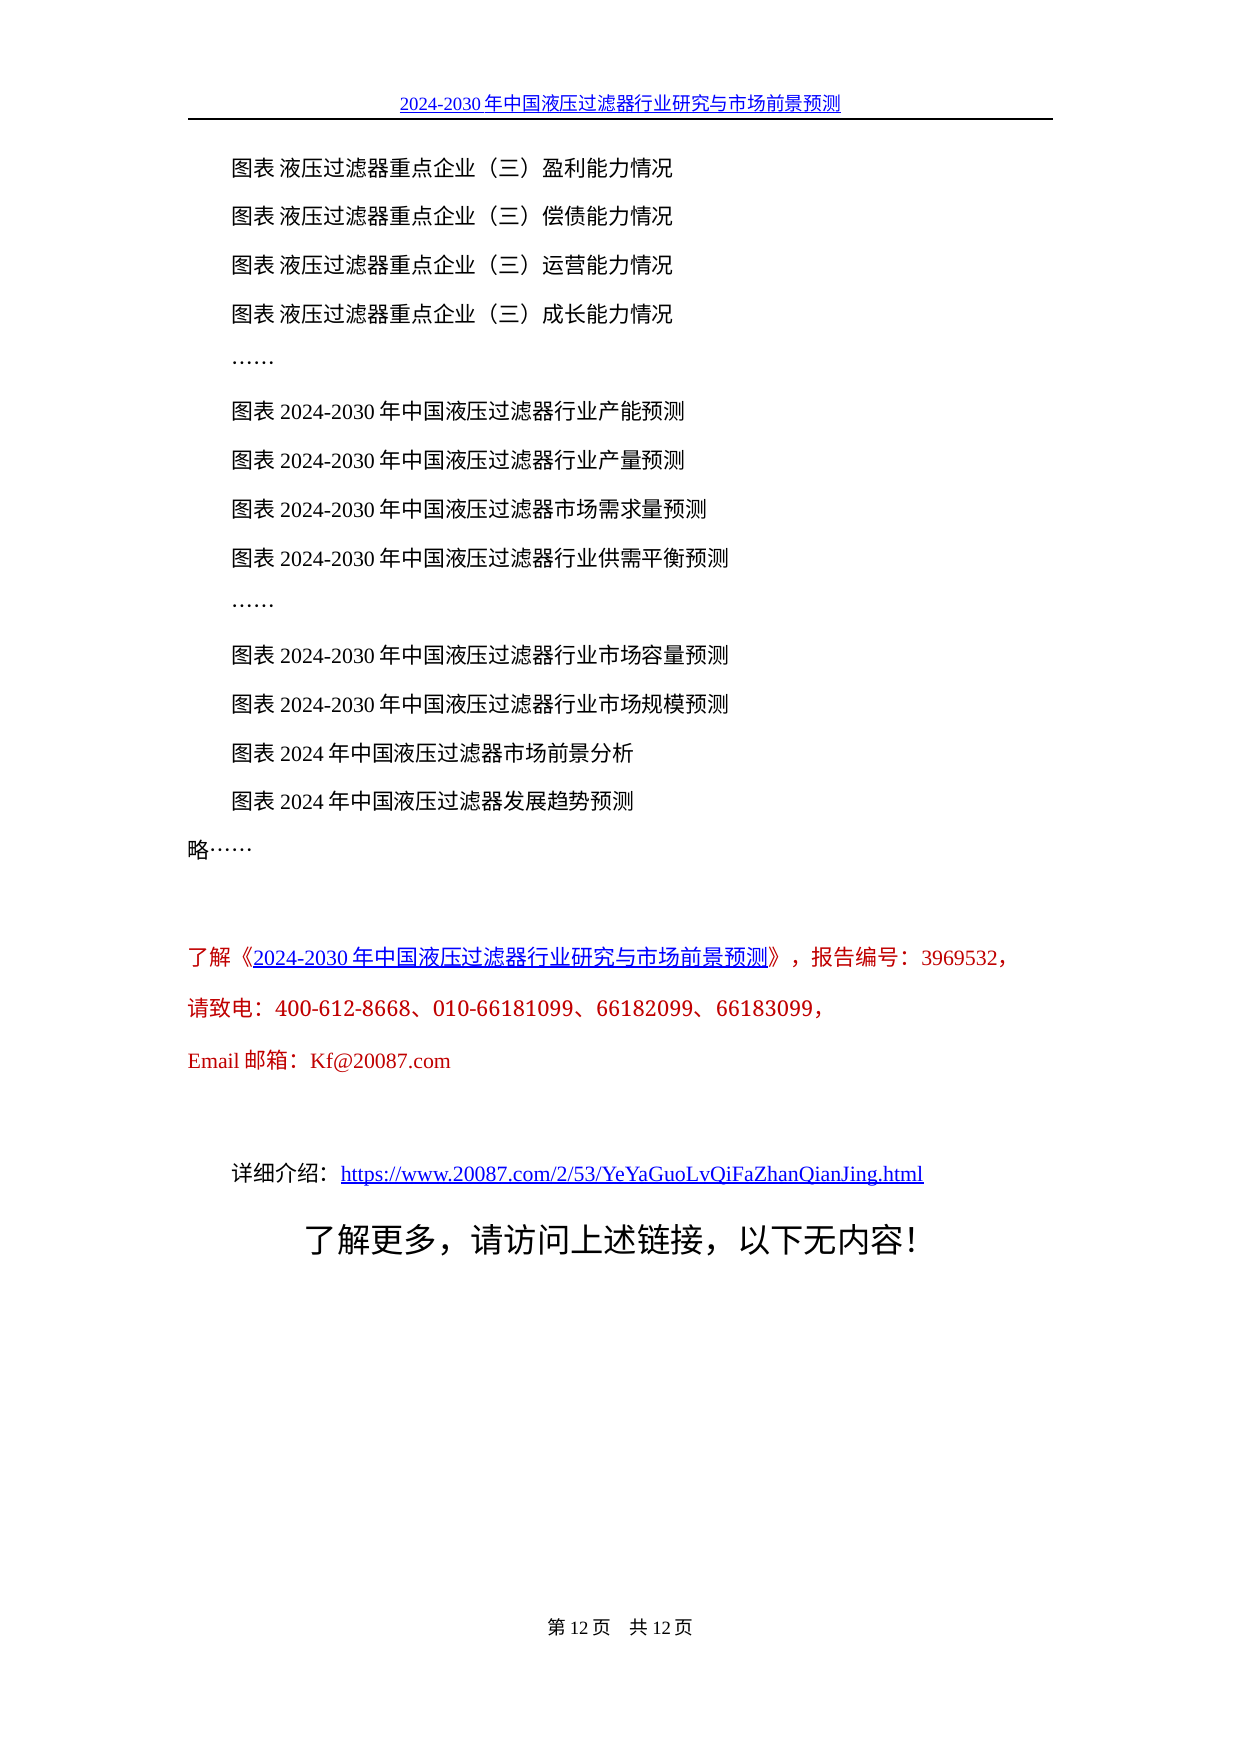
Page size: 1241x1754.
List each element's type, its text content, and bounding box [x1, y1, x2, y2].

text Email邮箱：Kf@20087.com [187, 1042, 1053, 1075]
text 请致电：400-612-8668、010-66181099、66182099、66183099， [187, 991, 1053, 1023]
text 了解《2024-2030年中国液压过滤器行业研究与市场前景预测》，报告编号：3969532， [187, 939, 1053, 972]
title 了解更多，请访问上述链接，以下无内容！ [187, 1205, 1053, 1270]
text 详细介绍：https://www.20087.com/2/53/YeYaGuoLvQiFaZhanQianJing.html [187, 1155, 1053, 1188]
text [187, 150, 1053, 865]
